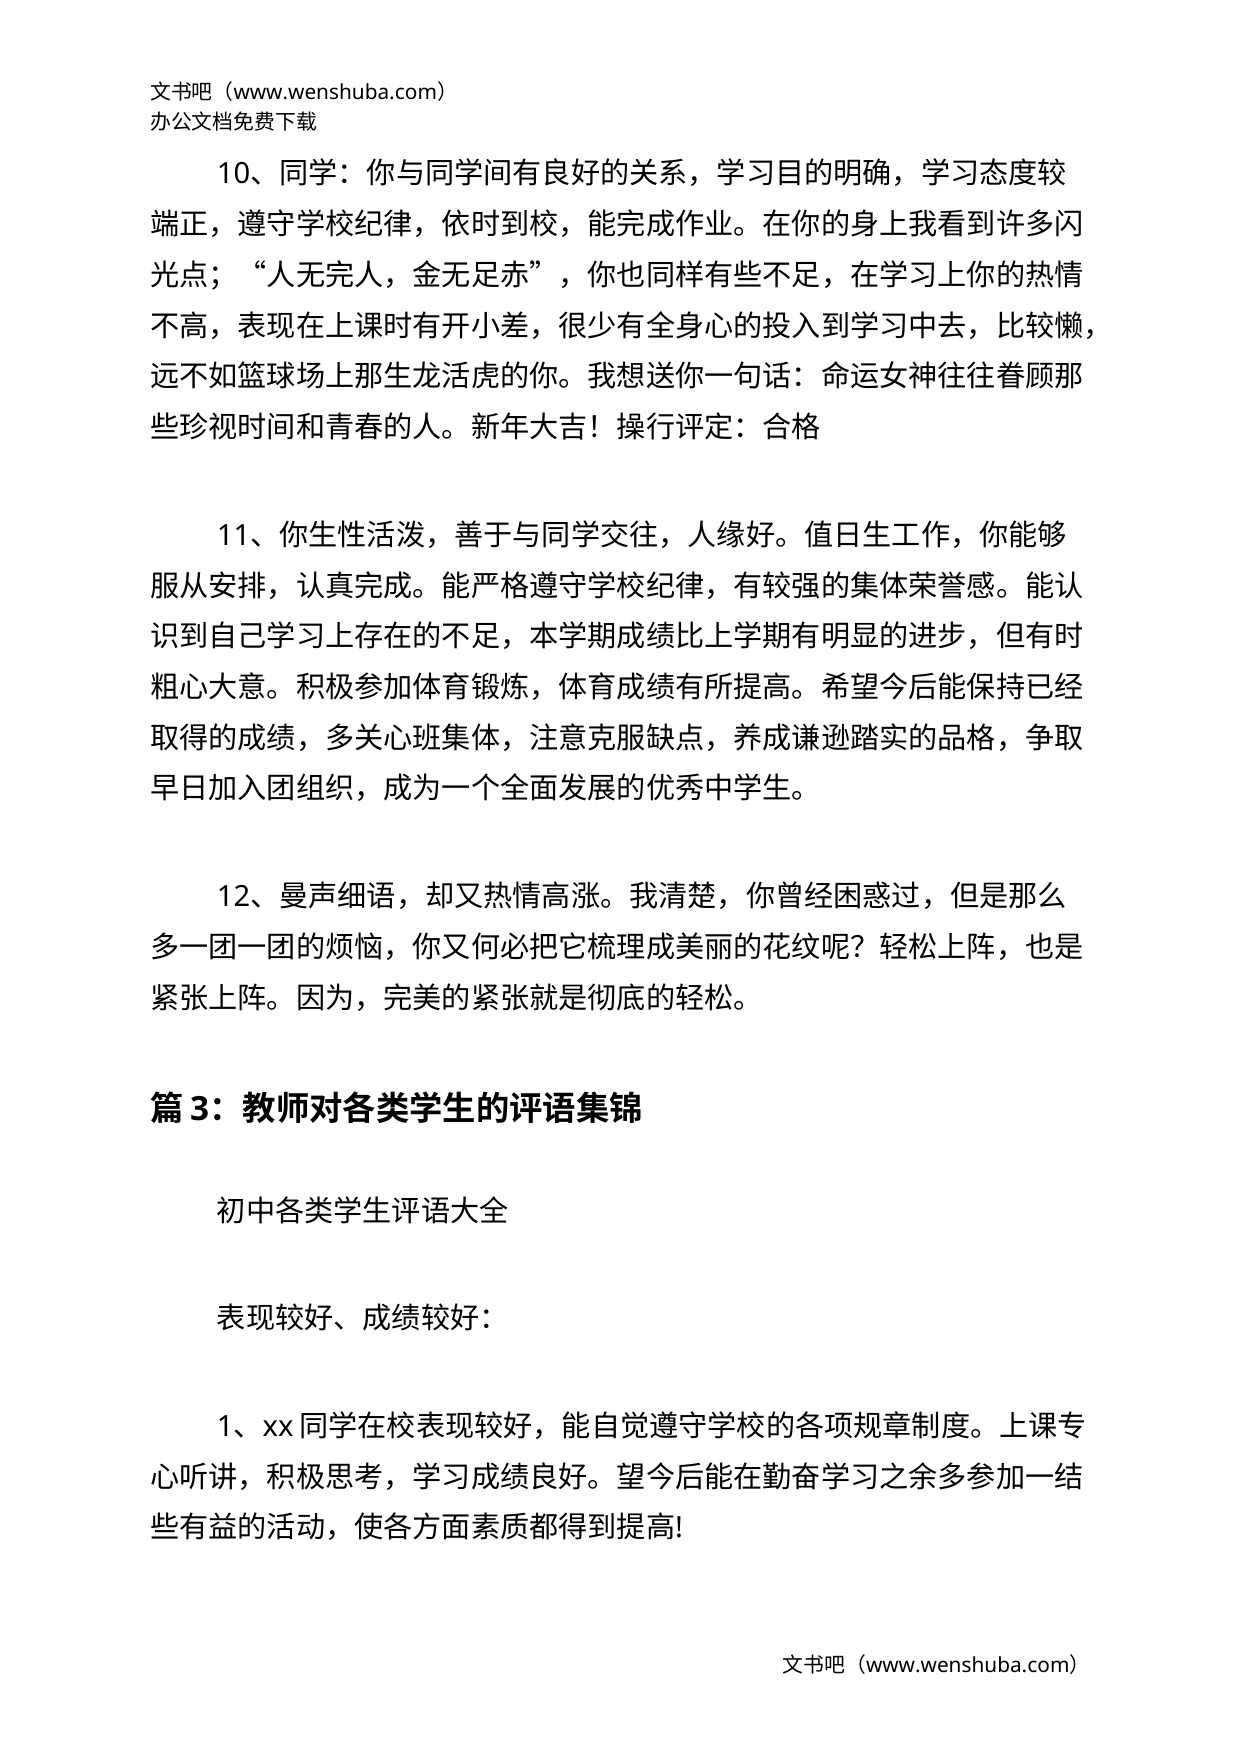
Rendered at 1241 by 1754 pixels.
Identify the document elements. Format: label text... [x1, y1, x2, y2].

text 12、曼声细语，却又热情高涨。我清楚，你曾经困惑过，但是那么多一团一团的烦恼，你又何必把它梳理成美丽的花纹呢？轻松上阵，也是紧张上阵。因为，完美的紧张就是彻底的轻松。 [150, 873, 1090, 1017]
text 11、你生性活泼，善于与同学交往，人缘好。值日生工作，你能够服从安排，认真完成。能严格遵守学校纪律，有较强的集体荣誉感。能认识到自己学习上存在的不足，本学期成绩比上学期有明显的进步，但有时粗心大意。积极参加体育锻炼，体育成绩有所提高。希望今后能保持已经取得的成绩，多关心班集体，注意克服缺点，养成谦逊踏实的品格，争取早日加入团组织，成为一个全面发展的优秀中学生。 [150, 511, 1090, 807]
text 10、同学：你与同学间有良好的关系，学习目的明确，学习态度较端正，遵守学校纪律，依时到校，能完成作业。在你的身上我看到许多闪光点；“人无完人，金无足赤”，你也同样有些不足，在学习上你的热情不高，表现在上课时有开小差，很少有全身心的投入到学习中去，比较懒，远不如篮球场上那生龙活虎的你。我想送你一句话：命运女神往往眷顾那些珍视时间和青春的人。新年大吉！操行评定：合格 [150, 150, 1090, 446]
text 表现较好、成绩较好： [150, 1295, 1090, 1337]
text 1、xx同学在校表现较好，能自觉遵守学校的各项规章制度。上课专心听讲，积极思考，学习成绩良好。望今后能在勤奋学习之余多参加一结些有益的活动，使各方面素质都得到提高! [150, 1402, 1090, 1546]
text 篇3：教师对各类学生的评语集锦 [150, 1082, 1090, 1130]
text 初中各类学生评语大全 [150, 1187, 1090, 1229]
